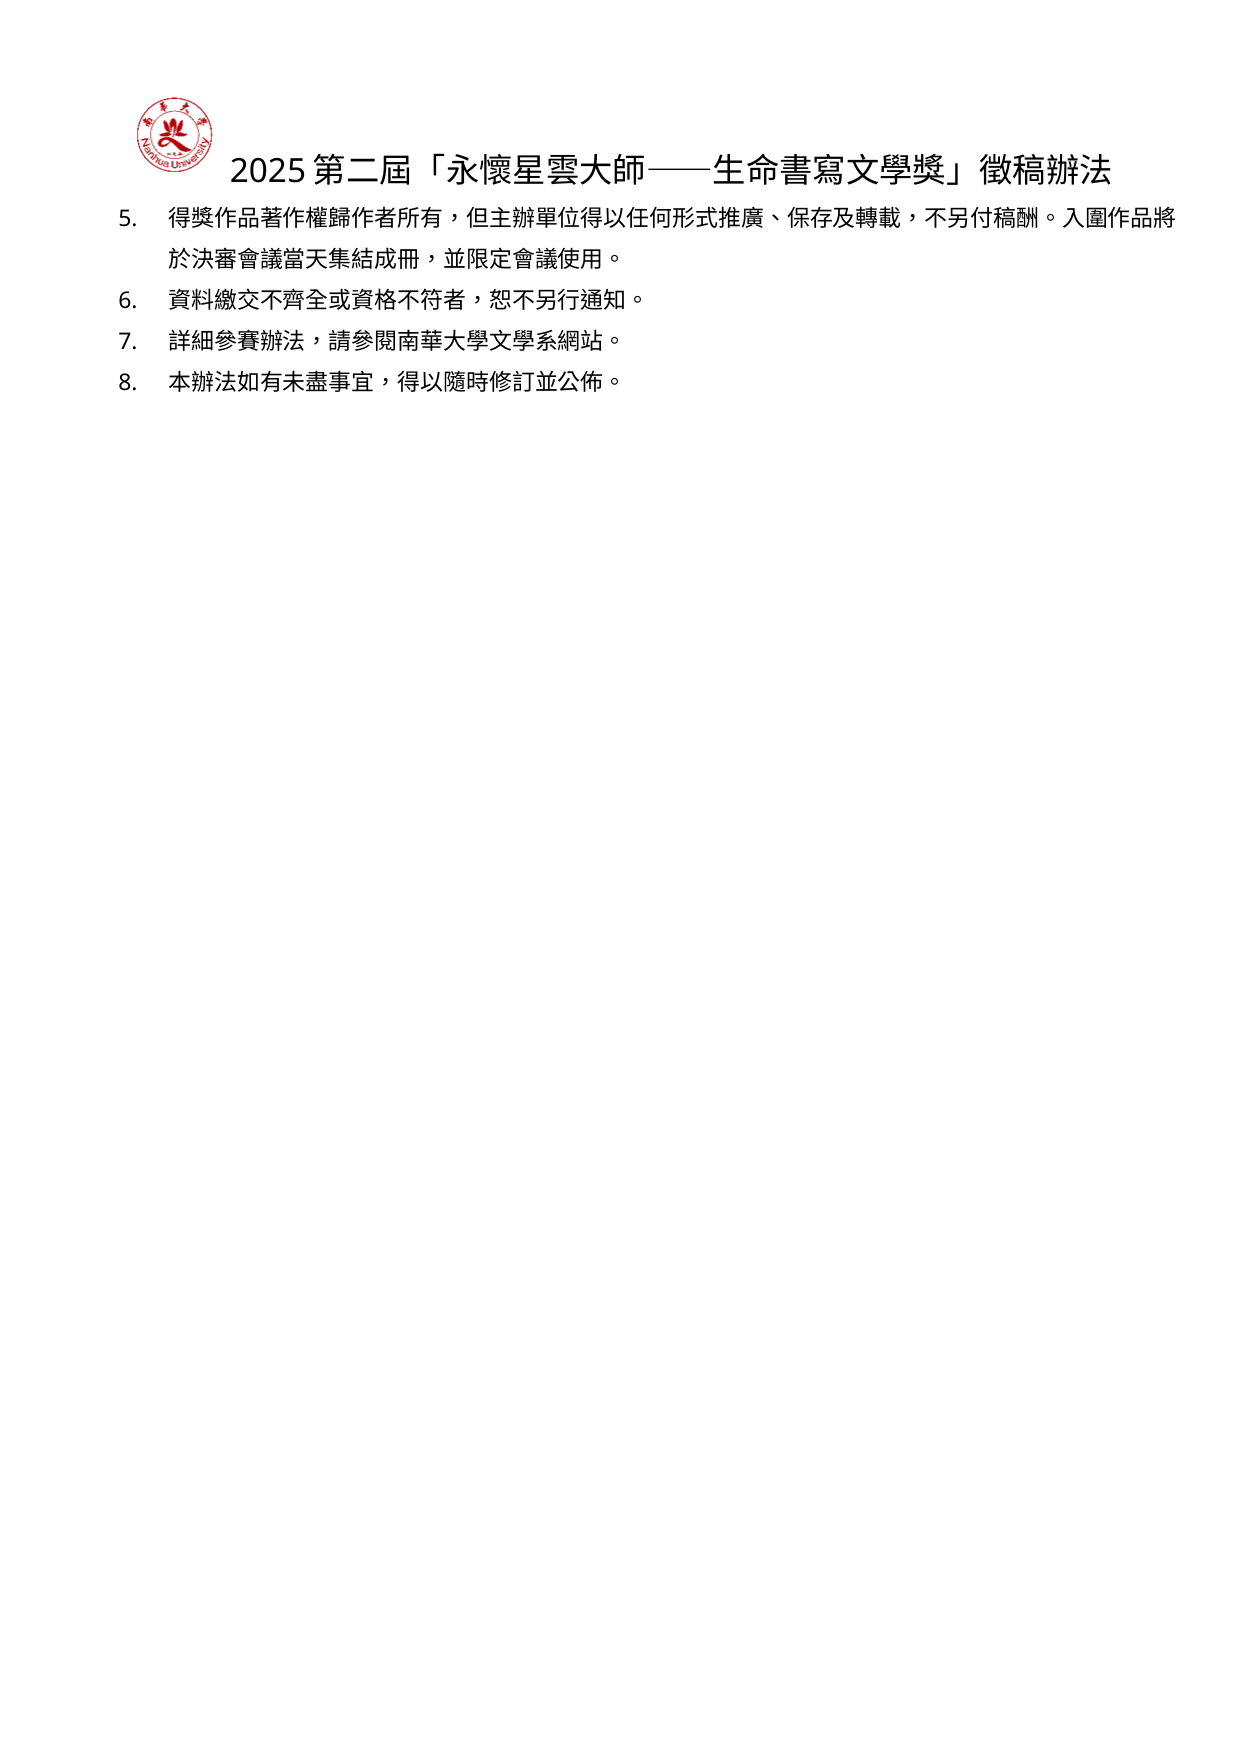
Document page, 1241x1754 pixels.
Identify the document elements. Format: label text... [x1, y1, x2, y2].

list 資料繳交不齊全或資格不符者，恕不另行通知。 [118, 278, 1181, 319]
list 詳細參賽辦法，請參閱南華大學文學系網站。 [118, 319, 1181, 360]
picture [127, 88, 222, 182]
list 得獎作品著作權歸作者所有，但主辦單位得以任何形式推廣、保存及轉載，不另付稿酬。入圍作品將於決審會議當天集結成冊，並限定會議使用。 [118, 196, 1181, 278]
list 本辦法如有未盡事宜，得以隨時修訂並公佈。 [118, 360, 1181, 401]
